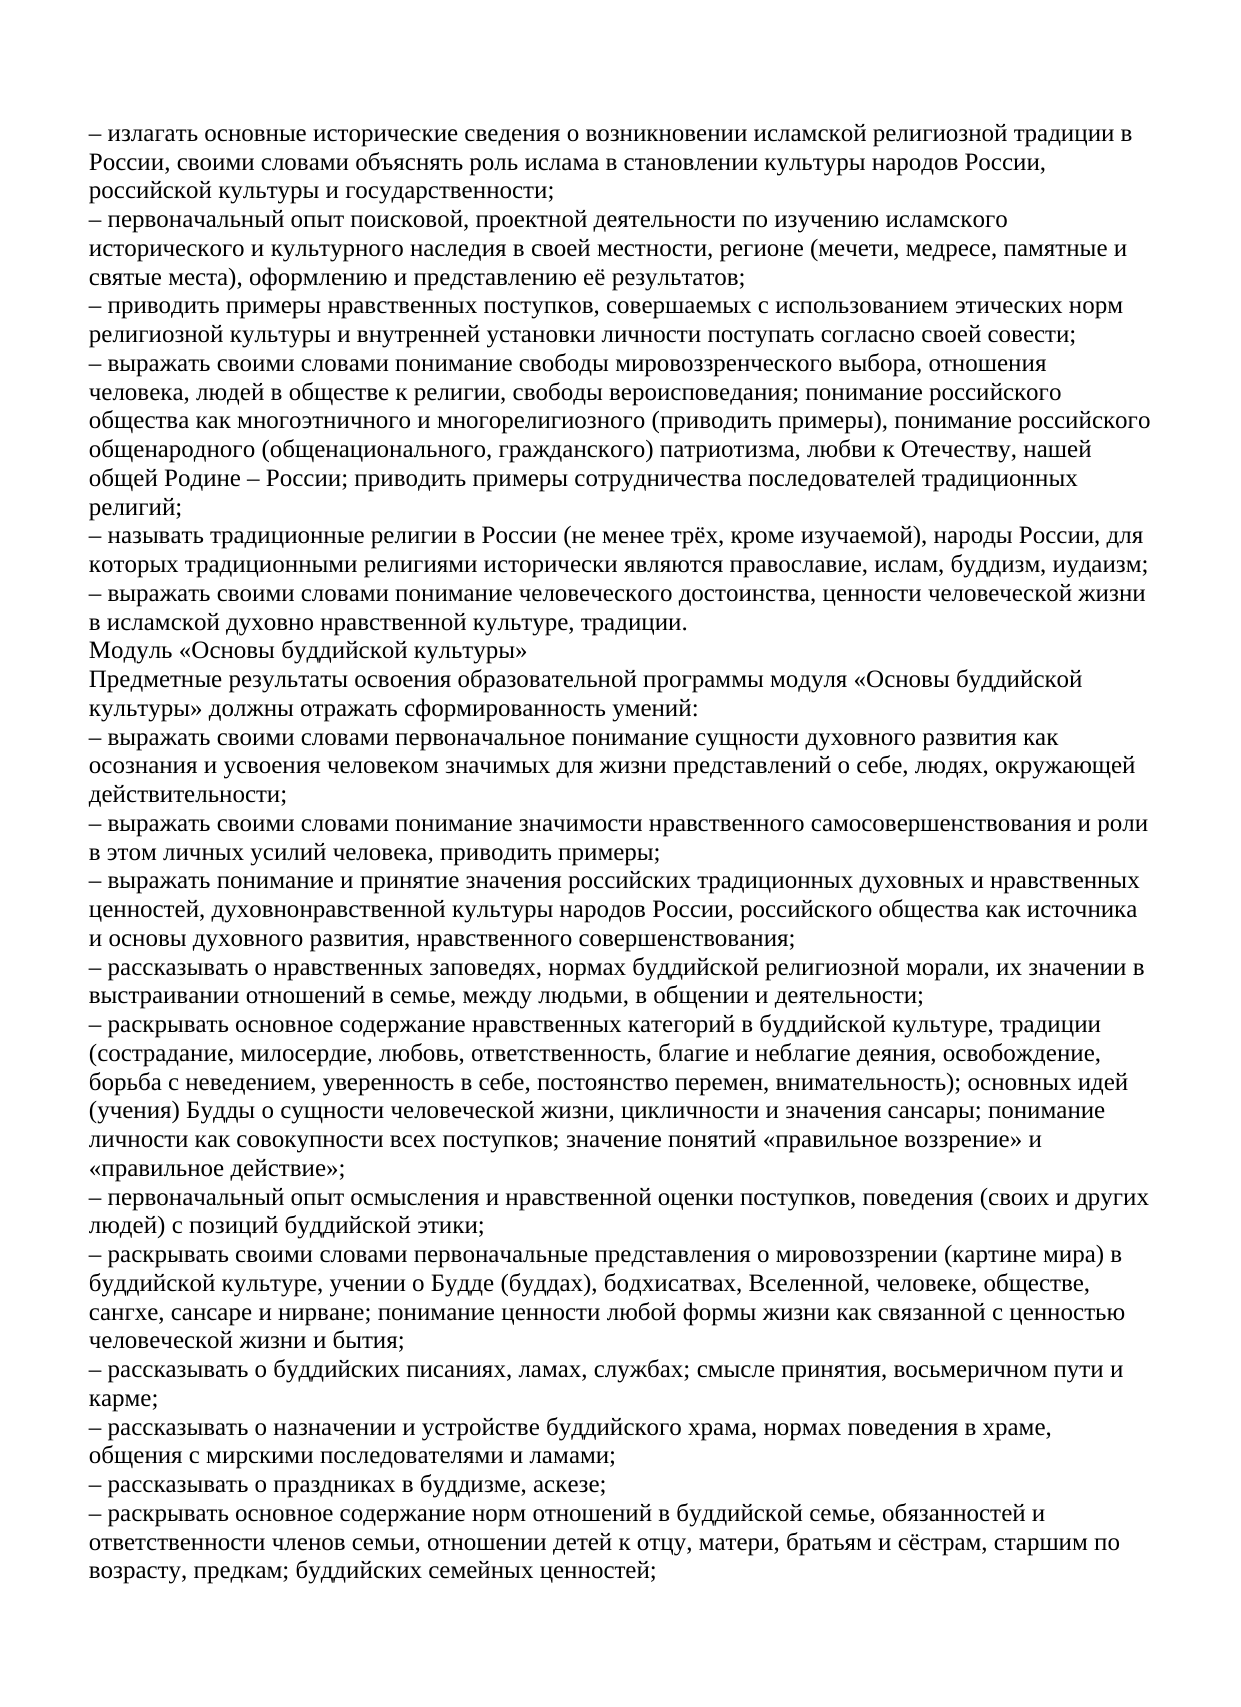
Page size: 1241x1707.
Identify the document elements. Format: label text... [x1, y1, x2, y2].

text – первоначальный опыт осмысления и нравственной оценки поступков, поведения (своих и других людей) с позиций буддийской этики; [89, 1182, 1152, 1239]
text – раскрывать своими словами первоначальные представления о мировоззрении (картине мира) в буддийской культуре, учении о Будде (буддах), бодхисатвах, Вселенной, человеке, обществе, сангхе, сансаре и нирване; понимание ценности любой формы жизни как связанной с ценностью человеческой жизни и бытия; [89, 1239, 1152, 1354]
text – раскрывать основное содержание нравственных категорий в буддийской культуре, традиции (сострадание, милосердие, любовь, ответственность, благие и неблагие деяния, освобождение, борьба с неведением, уверенность в себе, постоянство перемен, внимательность); основных идей (учения) Будды о сущности человеческой жизни, цикличности и значения сансары; понимание личности как совокупности всех поступков; значение понятий «правильное воззрение» и «правильное действие»; [89, 1009, 1152, 1182]
text – выражать своими словами понимание свободы мировоззренческого выбора, отношения человека, людей в обществе к религии, свободы вероисповедания; понимание российского общества как многоэтничного и многорелигиозного (приводить примеры), понимание российского общенародного (общенационального, гражданского) патриотизма, любви к Отечеству, нашей общей Родине – России; приводить примеры сотрудничества последователей традиционных религий; [89, 348, 1152, 521]
text Предметные результаты освоения образовательной программы модуля «Основы буддийской культуры» должны отражать сформированность умений: [89, 664, 1152, 722]
text – выражать своими словами первоначальное понимание сущности духовного развития как осознания и усвоения человеком значимых для жизни представлений о себе, людях, окружающей действительности; [89, 722, 1152, 808]
text – рассказывать о праздниках в буддизме, аскезе; [89, 1469, 1152, 1498]
text – раскрывать основное содержание норм отношений в буддийской семье, обязанностей и ответственности членов семьи, отношении детей к отцу, матери, братьям и сёстрам, старшим по возрасту, предкам; буддийских семейных ценностей; [89, 1498, 1152, 1584]
text – выражать понимание и принятие значения российских традиционных духовных и нравственных ценностей, духовнонравственной культуры народов России, российского общества как источника и основы духовного развития, нравственного совершенствования; [89, 866, 1152, 952]
text – рассказывать о назначении и устройстве буддийского храма, нормах поведения в храме, общения с мирскими последователями и ламами; [89, 1412, 1152, 1469]
text – выражать своими словами понимание значимости нравственного самосовершенствования и роли в этом личных усилий человека, приводить примеры; [89, 808, 1152, 866]
text – приводить примеры нравственных поступков, совершаемых с использованием этических норм религиозной культуры и внутренней установки личности поступать согласно своей совести; [89, 291, 1152, 348]
text – выражать своими словами понимание человеческого достоинства, ценности человеческой жизни в исламской духовно нравственной культуре, традиции. [89, 578, 1152, 636]
text – первоначальный опыт поисковой, проектной деятельности по изучению исламского исторического и культурного наследия в своей местности, регионе (мечети, медресе, памятные и святые места), оформлению и представлению её результатов; [89, 204, 1152, 291]
text Модуль «Основы буддийской культуры» [89, 636, 1152, 664]
text – рассказывать о буддийских писаниях, ламах, службах; смысле принятия, восьмеричном пути и карме; [89, 1354, 1152, 1412]
text – называть традиционные религии в России (не менее трёх, кроме изучаемой), народы России, для которых традиционными религиями исторически являются православие, ислам, буддизм, иудаизм; [89, 521, 1152, 578]
text – рассказывать о нравственных заповедях, нормах буддийской религиозной морали, их значении в выстраивании отношений в семье, между людьми, в общении и деятельности; [89, 952, 1152, 1009]
text – излагать основные исторические сведения о возникновении исламской религиозной традиции в России, своими словами объяснять роль ислама в становлении культуры народов России, российской культуры и государственности; [89, 118, 1152, 204]
